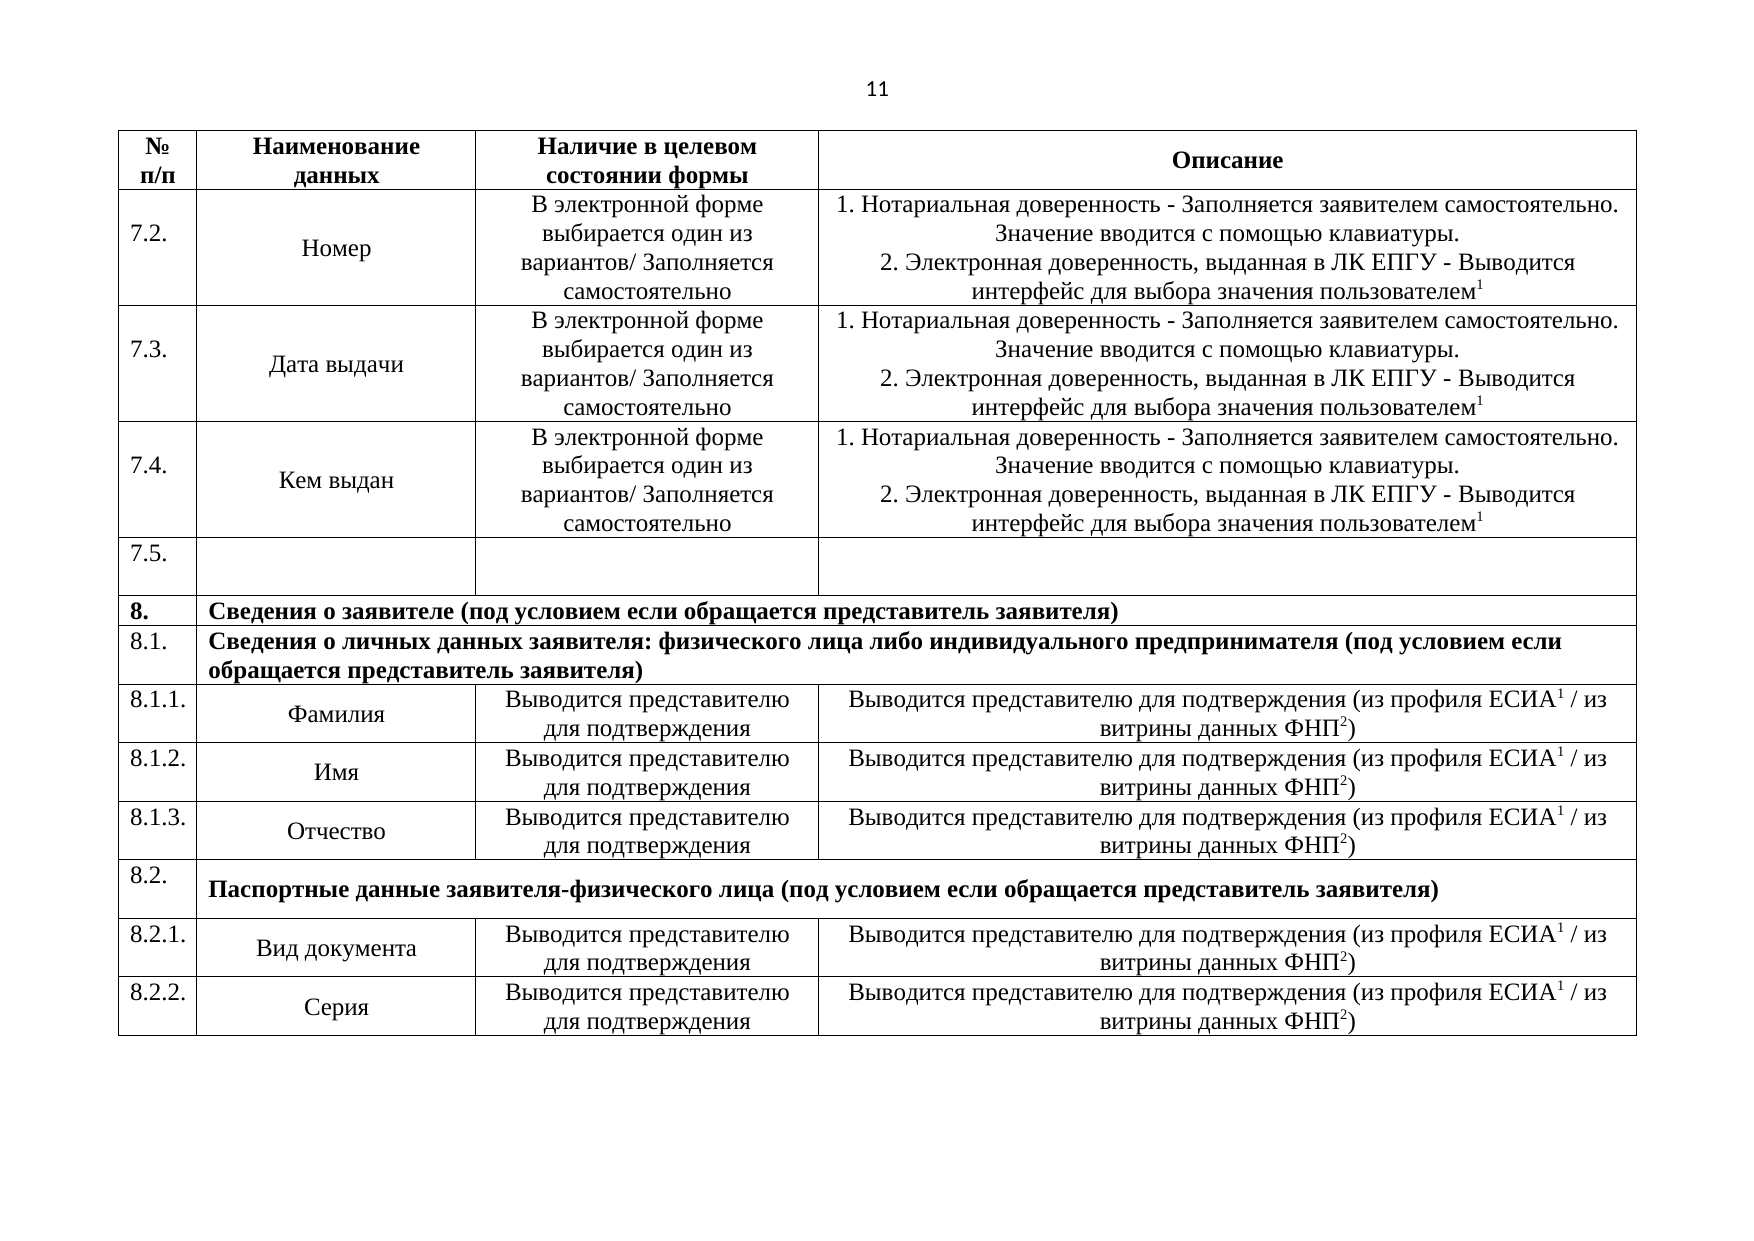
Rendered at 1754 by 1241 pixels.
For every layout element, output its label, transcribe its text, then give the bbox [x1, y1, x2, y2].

table_cell [197, 538, 475, 595]
table_cell [119, 977, 196, 1035]
table_cell Выводится представителю для подтверждения [476, 802, 818, 859]
table_cell [119, 802, 196, 859]
table_cell Дата выдачи [197, 306, 475, 421]
table_cell Отчество [197, 802, 475, 859]
table_cell [119, 596, 196, 625]
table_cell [476, 977, 818, 1035]
table_cell Выводится представителю для подтверждения (из профиля ЕСИА1 / из витрины данных ФНП2) [819, 802, 1636, 859]
table_cell Серия [197, 977, 475, 1035]
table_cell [819, 977, 1636, 1035]
table_cell Сведения о заявителе (под условием если обращается представитель заявителя) [197, 596, 1636, 625]
table_header № п/п [119, 131, 196, 188]
table_cell [119, 626, 196, 683]
table_cell Сведения о личных данных заявителя: физического лица либо индивидуального предпринимателя (под условием если обращается представитель заявителя) [197, 626, 1636, 683]
table_cell Выводится представителю для подтверждения [476, 743, 818, 801]
table_cell Кем выдан [197, 422, 475, 537]
table_cell [819, 538, 1636, 595]
table_cell Фамилия [197, 685, 475, 742]
table_cell В электронной форме выбирается один из вариантов/ Заполняется самостоятельно [476, 306, 818, 421]
table_header Описание [819, 131, 1636, 188]
table_cell Выводится представителю для подтверждения (из профиля ЕСИА1 / из витрины данных ФНП2) [819, 685, 1636, 742]
table_cell [119, 685, 196, 742]
table_header Наименование данных [197, 131, 475, 188]
table_cell Имя [197, 743, 475, 801]
table_cell [119, 422, 196, 537]
table_header Наличие в целевом состоянии формы [476, 131, 818, 188]
table_cell [476, 538, 818, 595]
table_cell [476, 919, 818, 976]
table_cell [819, 919, 1636, 976]
table_cell Паспортные данные заявителя-физического лица (под условием если обращается представитель заявителя) [197, 860, 1636, 918]
table_cell [119, 306, 196, 421]
table_cell Номер [197, 190, 475, 304]
table_cell [119, 919, 196, 976]
table_cell [119, 860, 196, 918]
table_cell Выводится представителю для подтверждения [476, 685, 818, 742]
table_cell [476, 190, 818, 304]
table_cell [119, 190, 196, 304]
table_cell [119, 743, 196, 801]
table_cell [119, 538, 196, 595]
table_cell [819, 190, 1636, 304]
table_cell В электронной форме выбирается один из вариантов/ Заполняется самостоятельно [476, 422, 818, 537]
table_cell Вид документа [197, 919, 475, 976]
table_cell Выводится представителю для подтверждения (из профиля ЕСИА1 / из витрины данных ФНП2) [819, 743, 1636, 801]
